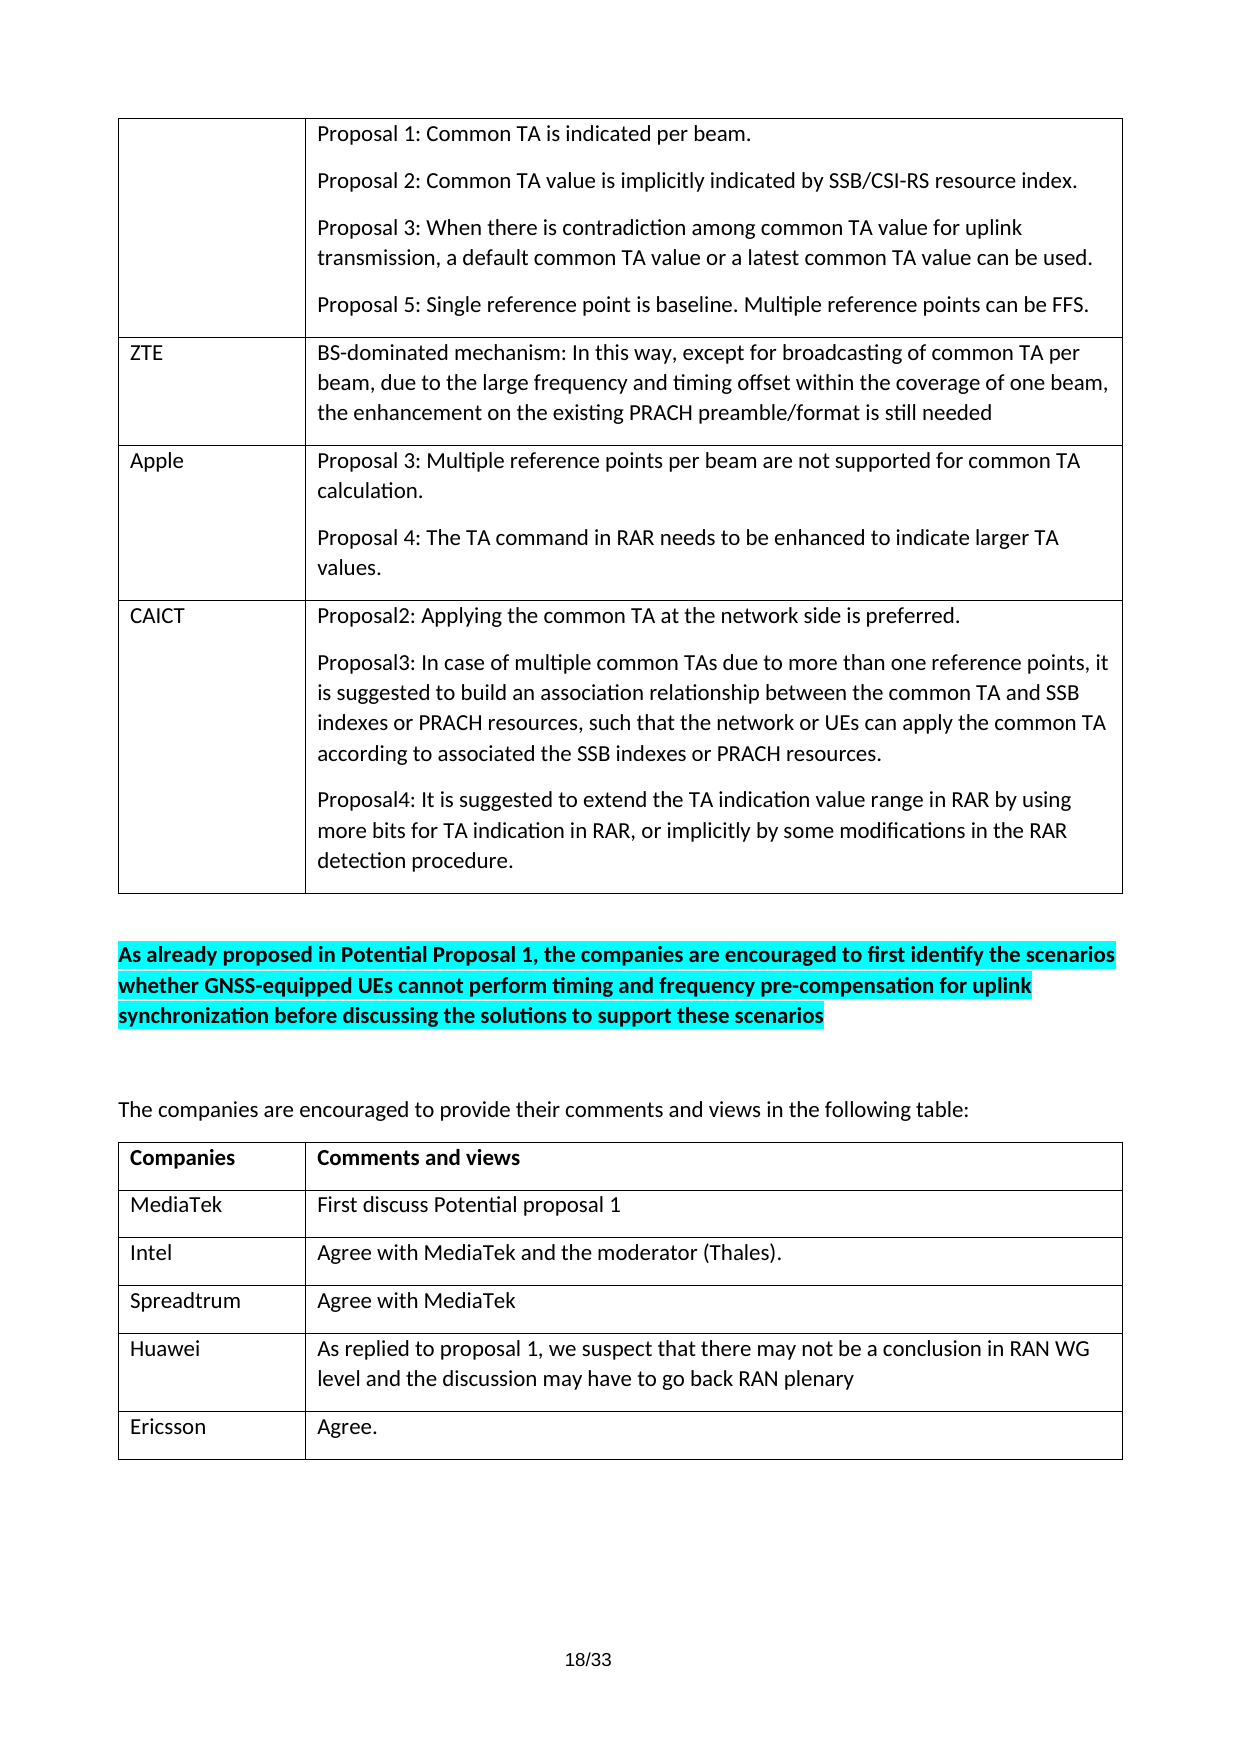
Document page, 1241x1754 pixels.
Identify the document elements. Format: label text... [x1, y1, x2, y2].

table_cell As replied to proposal 1, we suspect that there may not be a conclusion in RAN WG level and the discussion may have to go back RAN plenary [306, 1334, 1122, 1411]
table_cell BS-dominated mechanism: In this way, except for broadcasting of common TA per beam, due to the large frequency and timing offset within the coverage of one beam, the enhancement on the existing PRACH preamble/format is still needed [306, 338, 1122, 445]
table_cell Agree with MediaTek [306, 1286, 1122, 1333]
table_cell Ericsson [119, 1412, 305, 1459]
table_cell Proposal 3: Multiple reference points per beam are not supported for common TA calculation. Proposal 4: The TA command in RAR needs to be enhanced to indicate larger TA values. [306, 446, 1122, 600]
table_header Companies [119, 1143, 305, 1189]
table_cell Agree with MediaTek and the moderator (Thales). [306, 1238, 1122, 1285]
table_cell First discuss Potential proposal 1 [306, 1191, 1122, 1237]
table_cell ZTE [119, 338, 305, 445]
table_cell CAICT [119, 601, 305, 893]
table_cell Intel [119, 1238, 305, 1285]
table_cell Apple [119, 446, 305, 600]
table_cell Agree. [306, 1412, 1122, 1459]
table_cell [306, 119, 1122, 337]
list The companies are encouraged to provide their comments and views in the following table: [118, 1095, 1122, 1123]
table_cell MediaTek [119, 1191, 305, 1237]
table_header Comments and views [306, 1143, 1122, 1189]
list As already proposed in Potential Proposal 1, the companies are encouraged to first identify the scenarios whether GNSS-equipped UEs cannot perform timing and frequency pre-compensation for uplink synchronization before discussing the solutions to support these scenarios [118, 941, 1122, 1029]
table_cell Proposal2: Applying the common TA at the network side is preferred. Proposal3: In case of multiple common TAs due to more than one reference points, it is suggested to build an association relationship between the common TA and SSB indexes or PRACH resources, such that the network or UEs can apply the common TA according to associated the SSB indexes or PRACH resources. Proposal4: It is suggested to extend the TA indication value range in RAR by using more bits for TA indication in RAR, or implicitly by some modifications in the RAR detection procedure. [306, 601, 1122, 893]
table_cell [119, 119, 305, 337]
table_cell Spreadtrum [119, 1286, 305, 1333]
table_cell Huawei [119, 1334, 305, 1411]
